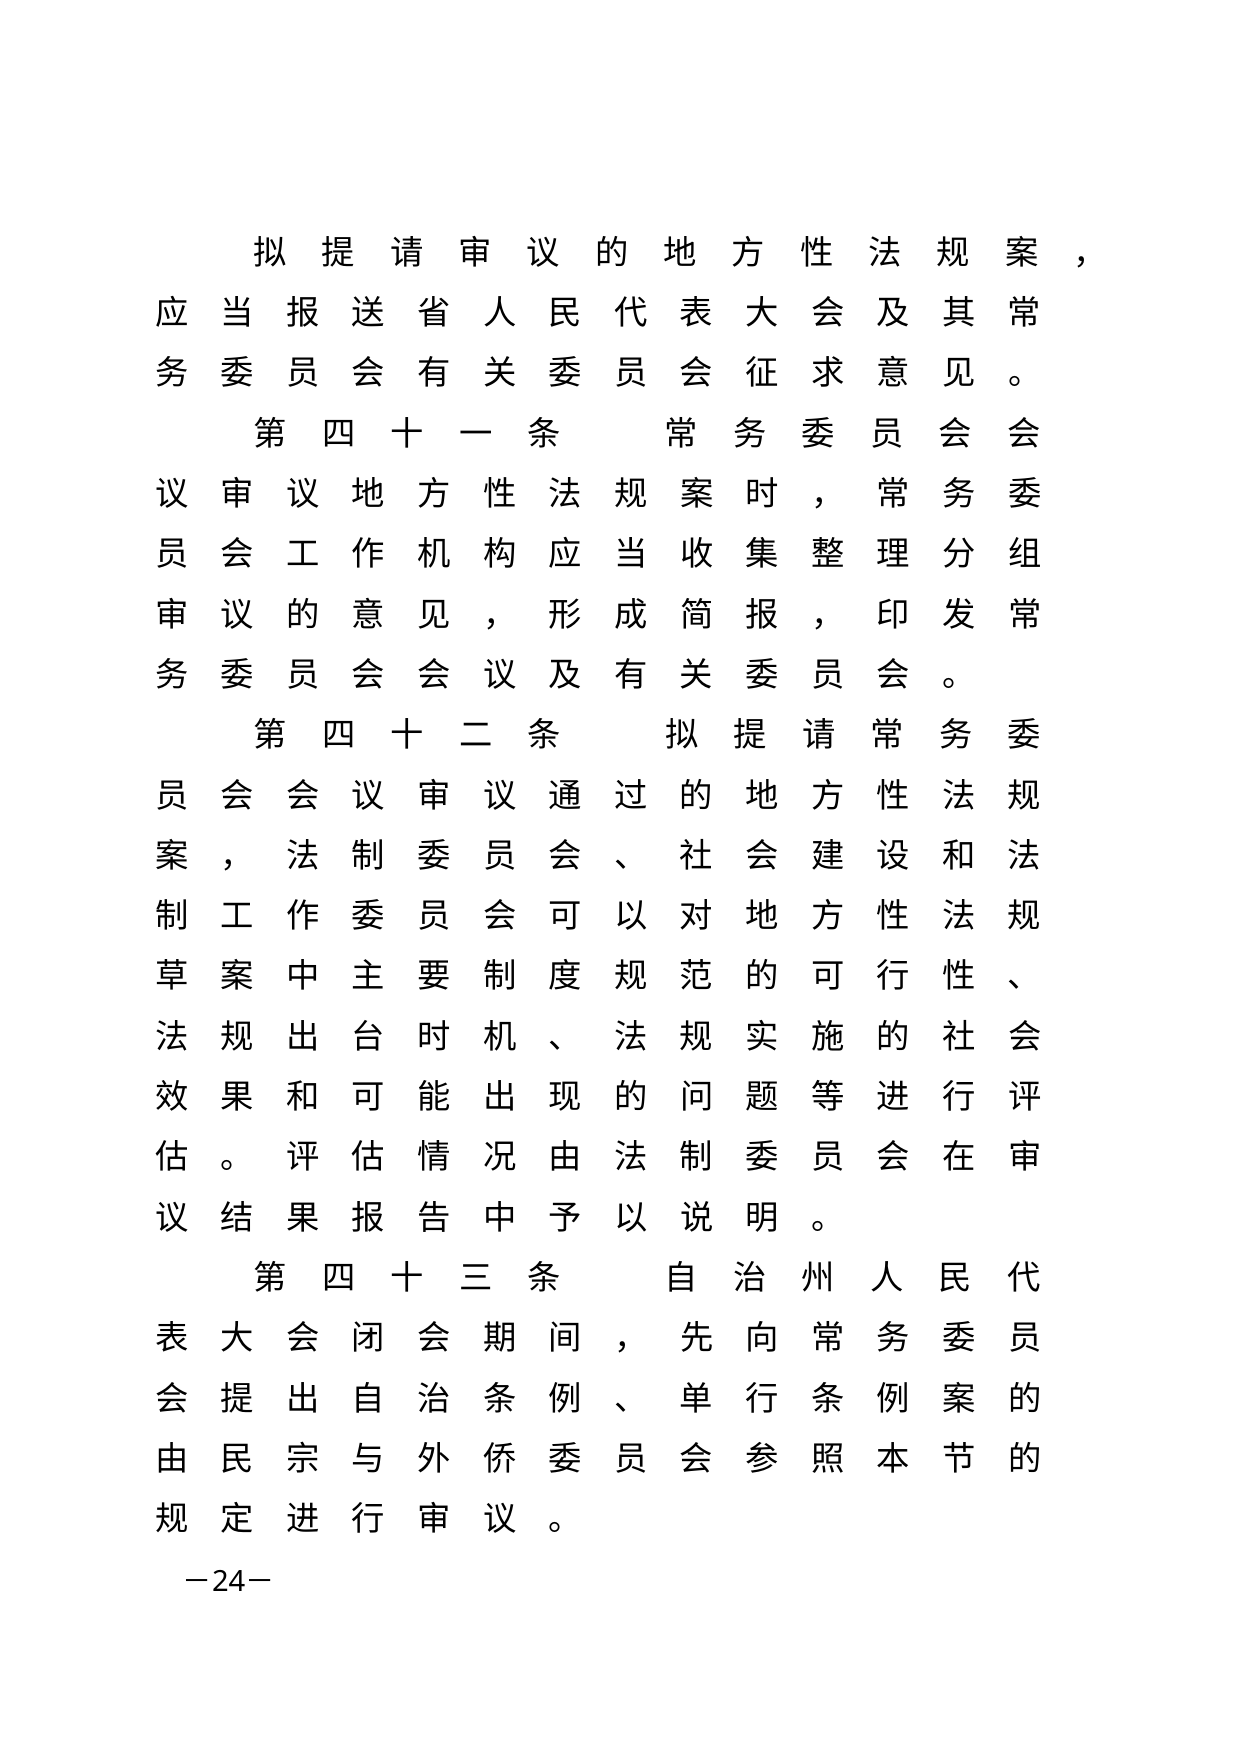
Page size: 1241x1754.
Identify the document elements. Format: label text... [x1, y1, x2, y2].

text 第四十一条 常务委员会会议审议地方性法规案时，常务委员会工作机构应当收集整理分组审议的意见，形成简报，印发常务委员会会议及有关委员会。 [155, 400, 1073, 702]
text 拟提请审议的地方性法规案，应当报送省人民代表大会及其常务委员会有关委员会征求意见。 [155, 219, 1073, 400]
text 第四十二条 拟提请常务委员会会议审议通过的地方性法规案，法制委员会、社会建设和法制工作委员会可以对地方性法规草案中主要制度规范的可行性、法规出台时机、法规实施的社会效果和可能出现的问题等进行评估。评估情况由法制委员会在审议结果报告中予以说明。 [155, 702, 1073, 1245]
text 第四十三条 自治州人民代表大会闭会期间，先向常务委员会提出自治条例、单行条例案的由民宗与外侨委员会参照本节的规定进行审议。 [155, 1245, 1073, 1546]
